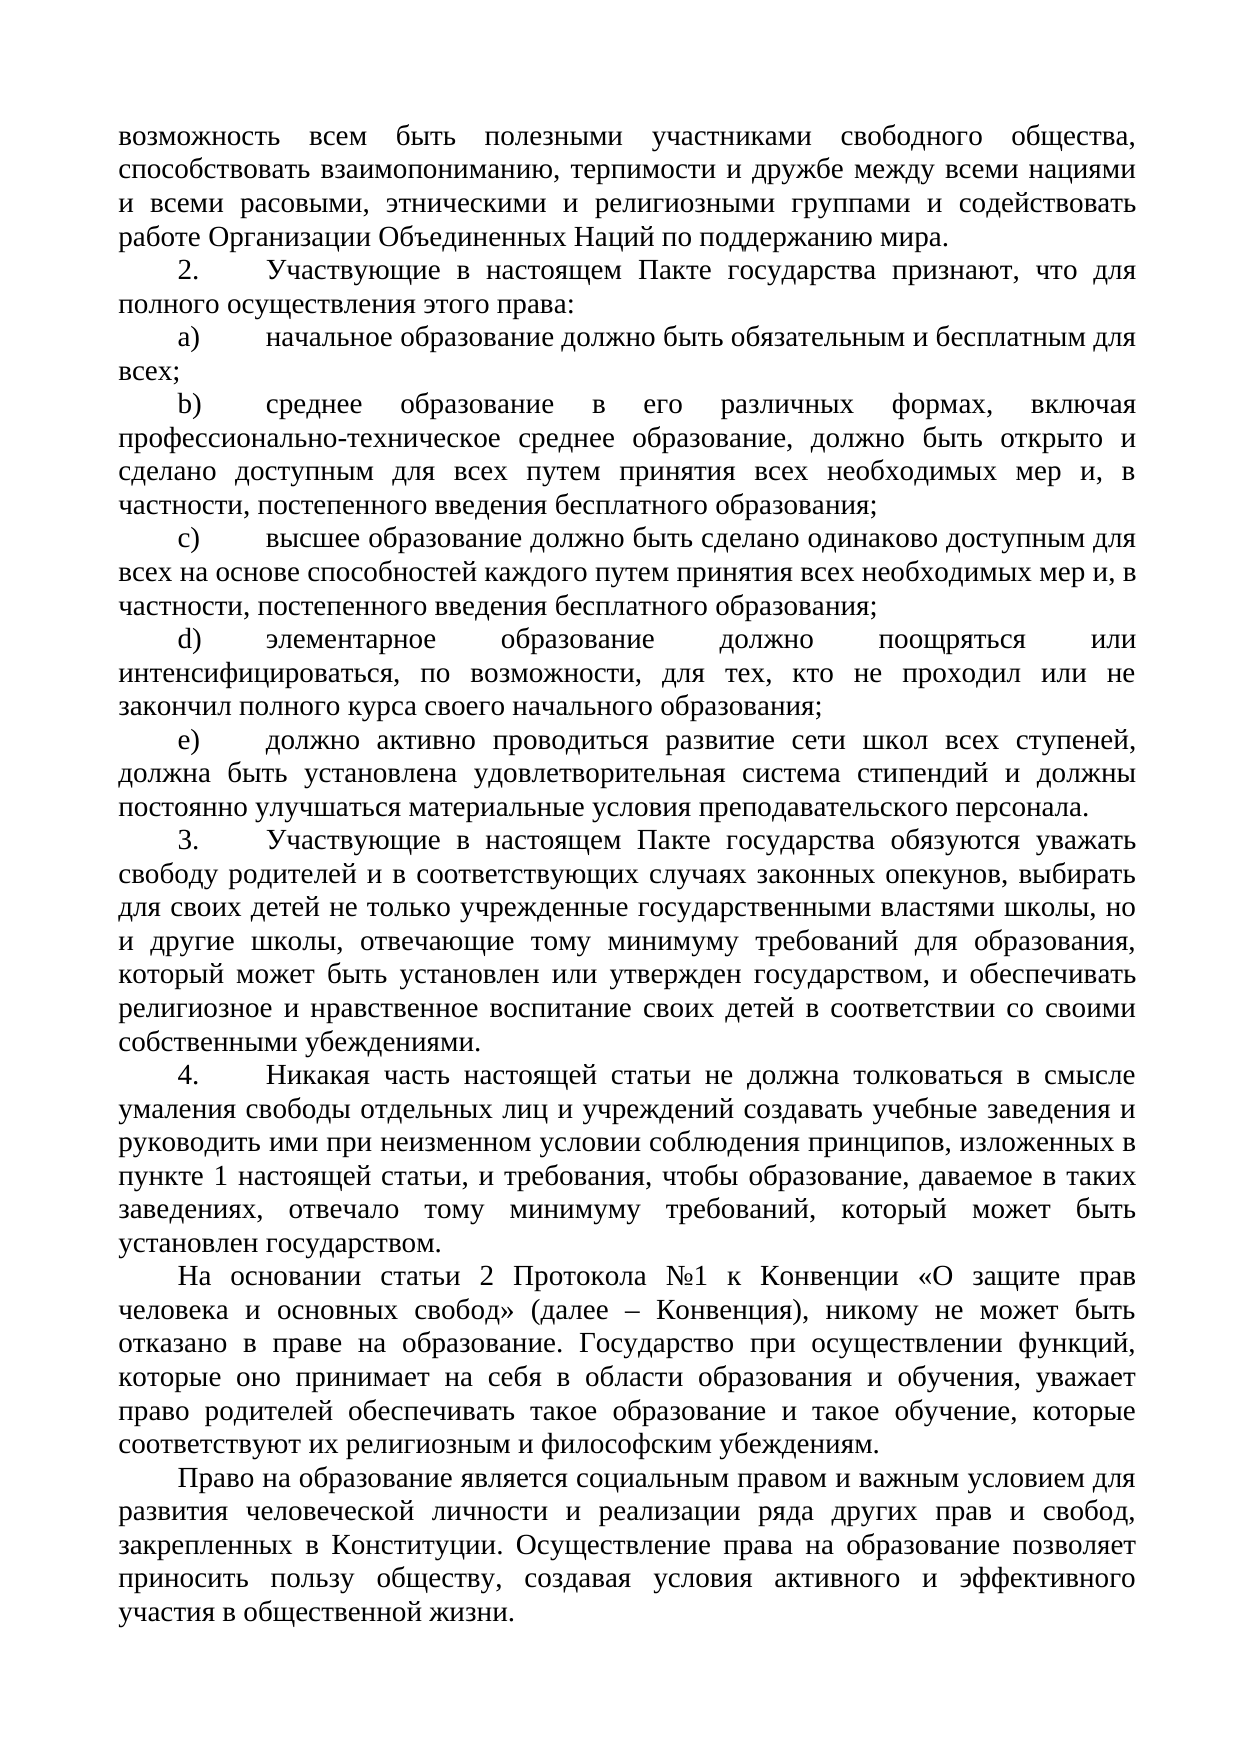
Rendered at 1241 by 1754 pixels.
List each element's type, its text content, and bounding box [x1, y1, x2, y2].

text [118, 118, 1137, 252]
text b) среднее образование в его различных формах, включая профессионально-техническое среднее образование, должно быть открыто и сделано доступным для всех путем принятия всех необходимых мер и, в частности, постепенного введения бесплатного образования; [118, 386, 1137, 521]
text 4. Никакая часть настоящей статьи не должна толковаться в смысле умаления свободы отдельных лиц и учреждений создавать учебные заведения и руководить ими при неизменном условии соблюдения принципов, изложенных в пункте 1 настоящей статьи, и требования, чтобы образование, даваемое в таких заведениях, отвечало тому минимуму требований, который может быть установлен государством. [118, 1057, 1137, 1258]
text e) должно активно проводиться развитие сети школ всех ступеней, должна быть установлена удовлетворительная система стипендий и должны постоянно улучшаться материальные условия преподавательского персонала. [118, 722, 1137, 822]
text 3. Участвующие в настоящем Пакте государства обязуются уважать свободу родителей и в соответствующих случаях законных опекунов, выбирать для своих детей не только учрежденные государственными властями школы, но и другие школы, отвечающие тому минимуму требований для образования, который может быть установлен или утвержден государством, и обеспечивать религиозное и нравственное воспитание своих детей в соответствии со своими собственными убеждениями. [118, 822, 1137, 1057]
text На основании статьи 2 Протокола №1 к Конвенции «О защите прав человека и основных свобод» (далее – Конвенция), никому не может быть отказано в праве на образование. Государство при осуществлении функций, которые оно принимает на себя в области образования и обучения, уважает право родителей обеспечивать такое образование и такое обучение, которые соответствуют их религиозным и философским убеждениям. [118, 1258, 1137, 1460]
text c) высшее образование должно быть сделано одинаково доступным для всех на основе способностей каждого путем принятия всех необходимых мер и, в частности, постепенного введения бесплатного образования; [118, 521, 1137, 621]
text Право на образование является социальным правом и важным условием для развития человеческой личности и реализации ряда других прав и свобод, закрепленных в Конституции. Осуществление права на образование позволяет приносить пользу обществу, создавая условия активного и эффективного участия в общественной жизни. [118, 1460, 1137, 1627]
text d) элементарное образование должно поощряться или интенсифицироваться, по возможности, для тех, кто не проходил или не закончил полного курса своего начального образования; [118, 621, 1137, 722]
text 2. Участвующие в настоящем Пакте государства признают, что для полного осуществления этого права: [118, 252, 1137, 319]
text a) начальное образование должно быть обязательным и бесплатным для всех; [118, 319, 1137, 386]
